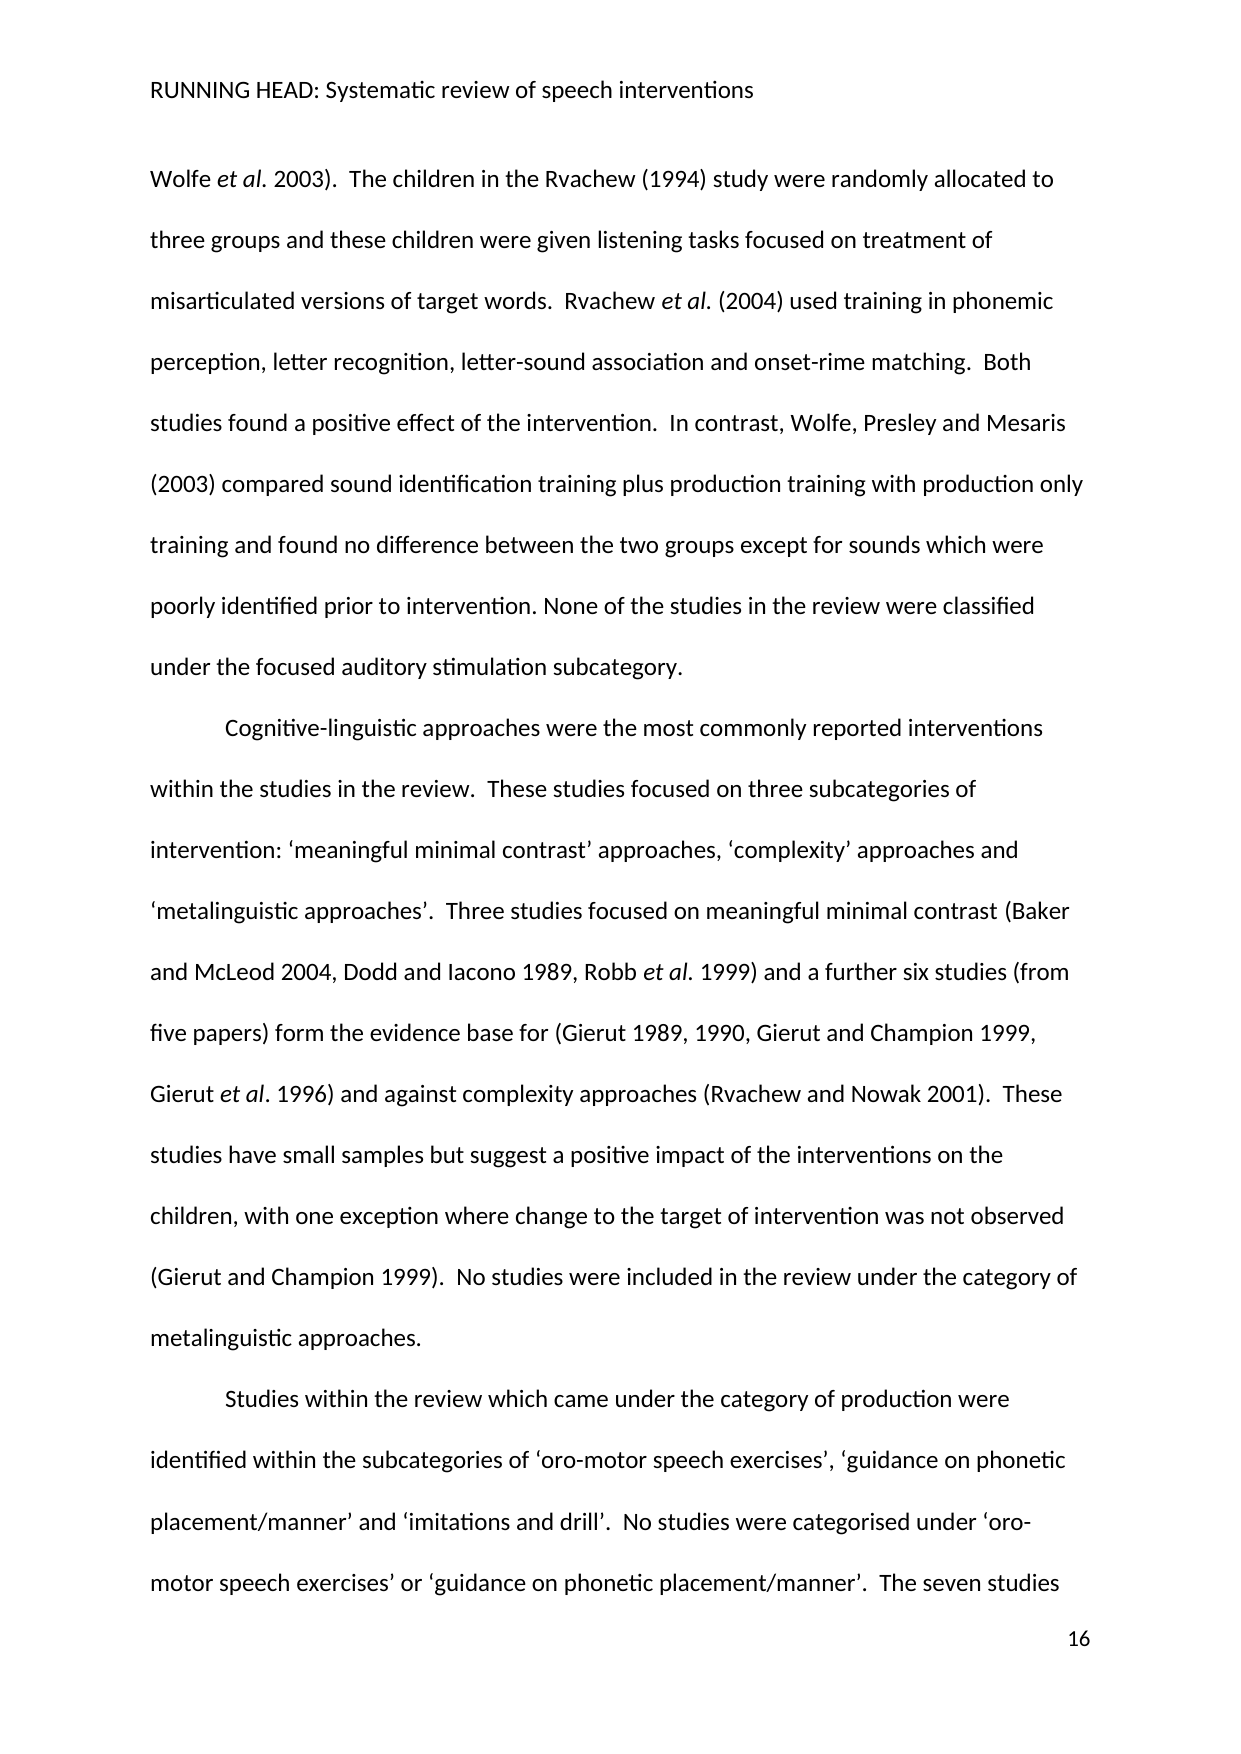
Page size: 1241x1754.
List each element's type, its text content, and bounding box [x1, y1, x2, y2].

text Cognitive-linguistic approaches were the most commonly reported interventions within the studies in the review. These studies focused on three subcategories of intervention: ‘meaningful minimal contrast’ approaches, ‘complexity’ approaches and ‘metalinguistic approaches’. Three studies focused on meaningful minimal contrast (Baker and McLeod 2004, Dodd and Iacono 1989, Robb et al. 1999) and a further six studies (from five papers) form the evidence base for (Gierut 1989, 1990, Gierut and Champion 1999, Gierut et al. 1996) and against complexity approaches (Rvachew and Nowak 2001). These studies have small samples but suggest a positive impact of the interventions on the children, with one exception where change to the target of intervention was not observed (Gierut and Champion 1999). No studies were included in the review under the category of metalinguistic approaches. [150, 712, 1090, 1353]
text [150, 163, 1090, 682]
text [150, 1384, 1090, 1597]
